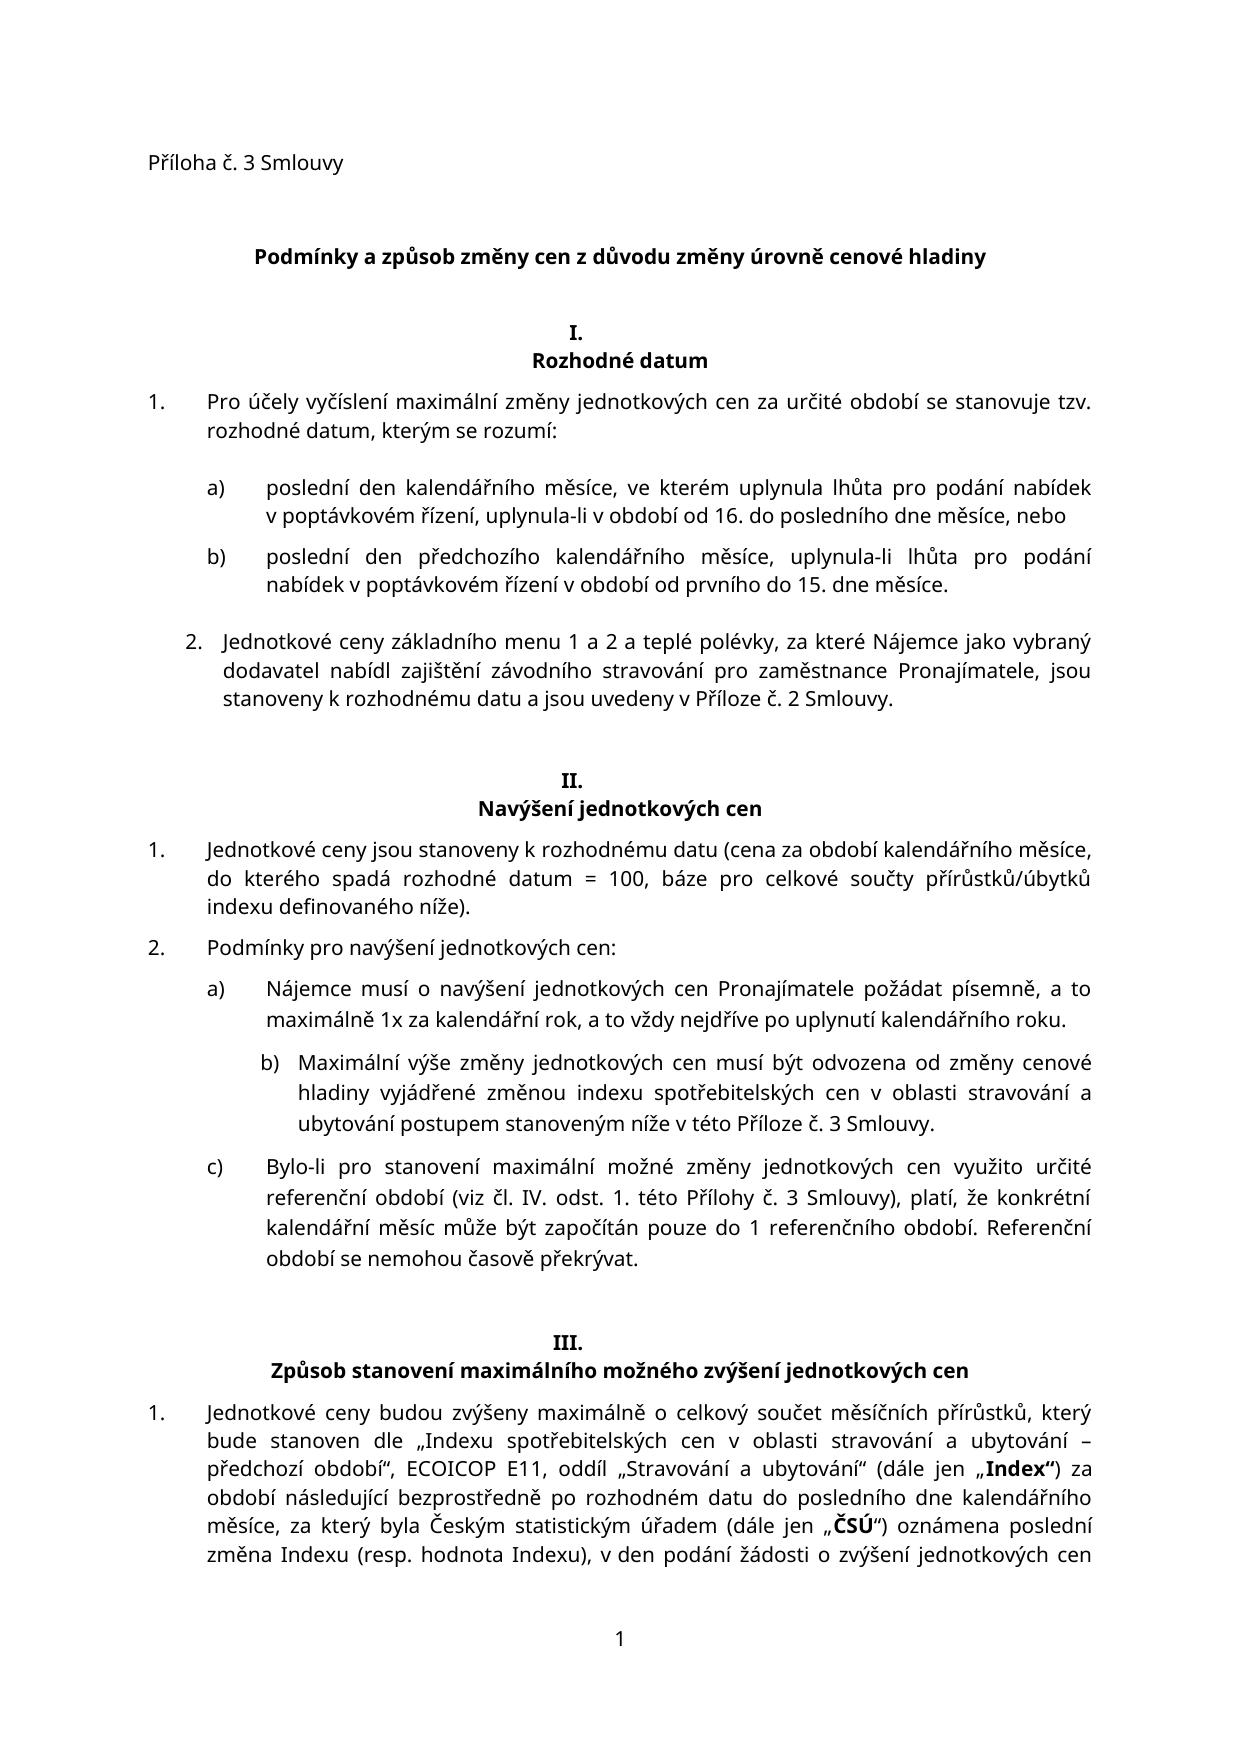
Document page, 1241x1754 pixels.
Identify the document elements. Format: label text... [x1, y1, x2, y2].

text Příloha č. 3 Smlouvy [148, 148, 1093, 176]
list Způsob stanovení maximálního možného zvýšení jednotkových cen [148, 1357, 1093, 1385]
list poslední den kalendářního měsíce, ve kterém uplynula lhůta pro podání nabídek v poptávkovém řízení, uplynula-li v období od 16. do posledního dne měsíce, nebo [207, 473, 1093, 529]
list Jednotkové ceny základního menu 1 a 2 a teplé polévky, za které Nájemce jako vybraný dodavatel nabídl zajištění závodního stravování pro zaměstnance Pronajímatele, jsou stanoveny k rozhodnému datu a jsou uvedeny v Příloze č. 2 Smlouvy. [185, 627, 1093, 713]
list Bylo-li pro stanovení maximální možné změny jednotkových cen využito určité referenční období (viz čl. IV. odst. 1. této Přílohy č. 3 Smlouvy), platí, že konkrétní kalendářní měsíc může být započítán pouze do 1 referenčního období. Referenční období se nemohou časově překrývat. [207, 1152, 1093, 1273]
list Rozhodné datum [148, 346, 1093, 375]
list poslední den předchozího kalendářního měsíce, uplynula-li lhůta pro podání nabídek v poptávkovém řízení v období od prvního do 15. dne měsíce. [207, 542, 1093, 599]
list Nájemce musí o navýšení jednotkových cen Pronajímatele požádat písemně, a to maximálně 1x za kalendářní rok, a to vždy nejdříve po uplynutí kalendářního roku. [207, 974, 1093, 1033]
list Navýšení jednotkových cen [148, 794, 1093, 823]
text Podmínky a způsob změny cen z důvodu změny úrovně cenové hladiny [148, 242, 1093, 271]
list Jednotkové ceny jsou stanoveny k rozhodnému datu (cena za období kalendářního měsíce, do kterého spadá rozhodné datum = 100, báze pro celkové součty přírůstků/úbytků indexu definovaného níže). [148, 835, 1093, 921]
list Maximální výše změny jednotkových cen musí být odvozena od změny cenové hladiny vyjádřené změnou indexu spotřebitelských cen v oblasti stravování a ubytování postupem stanoveným níže v této Příloze č. 3 Smlouvy. [260, 1048, 1093, 1138]
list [148, 1398, 1093, 1568]
list Pro účely vyčíslení maximální změny jednotkových cen za určité období se stanovuje tzv. rozhodné datum, kterým se rozumí: [148, 387, 1093, 444]
list Podmínky pro navýšení jednotkových cen: [148, 933, 1093, 962]
